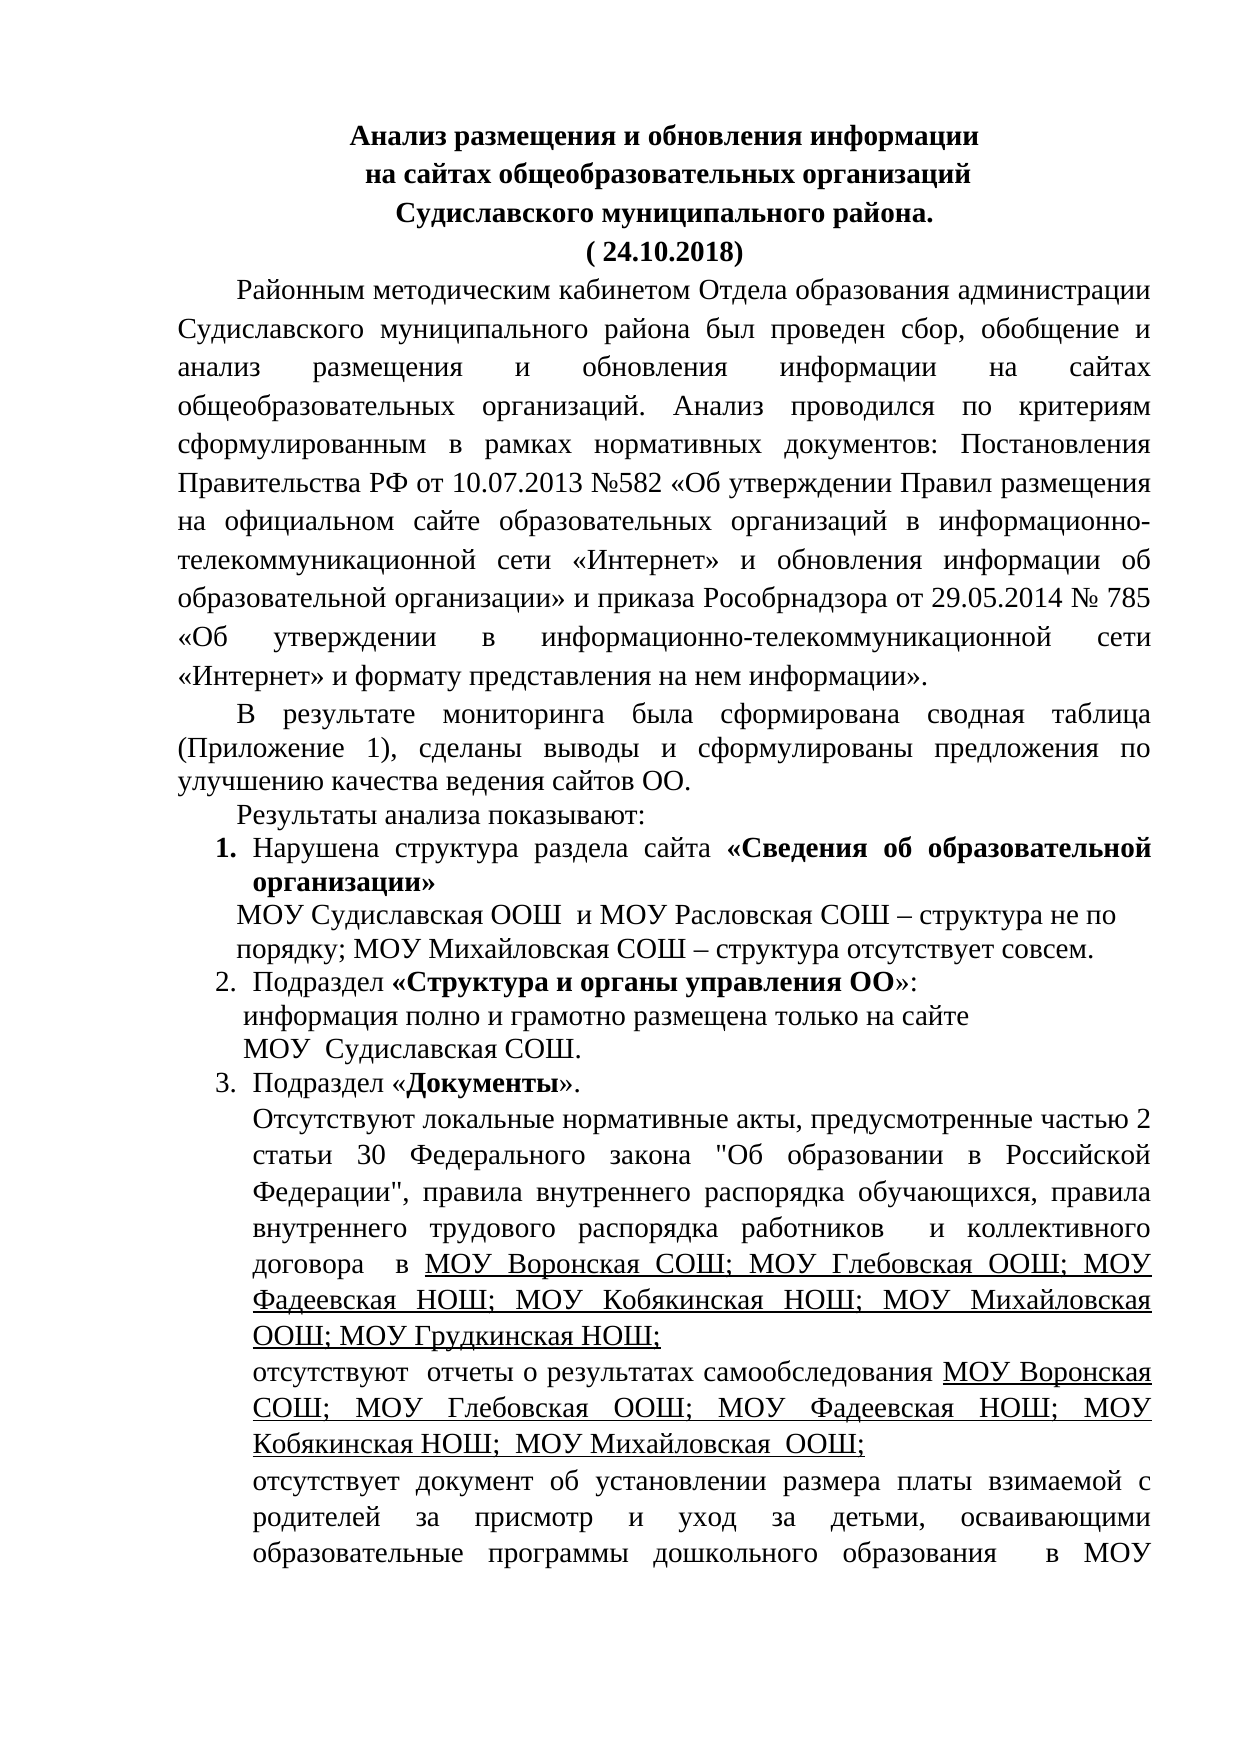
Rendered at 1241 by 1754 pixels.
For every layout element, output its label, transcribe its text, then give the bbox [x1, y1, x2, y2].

list Нарушена структура раздела сайта «Сведения об образовательной организации» [215, 830, 1152, 897]
text МОУ Судиславская СОШ. [177, 1032, 1152, 1065]
text В результате мониторинга была сформирована сводная таблица (Приложение 1), сделаны выводы и сформулированы предложения по улучшению качества ведения сайтов ОО. [177, 696, 1152, 797]
list Отсутствуют локальные нормативные акты, предусмотренные частью 2 статьи 30 Федерального закона "Об образовании в Российской Федерации", правила внутреннего распорядка обучающихся, правила внутреннего трудового распорядка работников и коллективного договора в МОУ Воронская СОШ; МОУ Глебовская ООШ; МОУ Фадеевская НОШ; МОУ Кобякинская НОШ; МОУ Михайловская ООШ; МОУ Грудкинская НОШ; [252, 1312, 1152, 1352]
list Подраздел «Структура и органы управления ОО»: [215, 964, 1152, 998]
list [252, 1463, 1152, 1569]
text Результаты анализа показывают: [177, 797, 1152, 830]
list Подраздел «Документы». [215, 1065, 1152, 1099]
list Отсутствуют локальные нормативные акты, предусмотренные частью 2 статьи 30 Федерального закона "Об образовании в Российской Федерации", правила внутреннего распорядка обучающихся, правила внутреннего трудового распорядка работников и коллективного договора в МОУ Воронская СОШ; МОУ Глебовская ООШ; МОУ Фадеевская НОШ; МОУ Кобякинская НОШ; МОУ Михайловская ООШ; МОУ Грудкинская НОШ; [252, 1101, 1152, 1311]
list отсутствуют отчеты о результатах самообследования МОУ Воронская СОШ; МОУ Глебовская ООШ; МОУ Фадеевская НОШ; МОУ Кобякинская НОШ; МОУ Михайловская ООШ; [252, 1354, 1152, 1420]
text на сайтах общеобразовательных организаций [177, 157, 1152, 190]
text ( 24.10.2018) [177, 234, 1152, 267]
text МОУ Судиславская ООШ и МОУ Расловская СОШ – структура не по [177, 897, 1152, 931]
text Районным методическим кабинетом Отдела образования администрации Судиславского муниципального района был проведен сбор, обобщение и анализ размещения и обновления информации на сайтах общеобразовательных организаций. Анализ проводился по критериям сформулированным в рамках нормативных документов: Постановления Правительства РФ от 10.07.2013 №582 «Об утверждении Правил размещения на официальном сайте образовательных организаций в информационно-телекоммуникационной сети «Интернет» и обновления информации об образовательной организации» и приказа Рособрнадзора от 29.05.2014 № 785 «Об утверждении в информационно-телекоммуникационной сети «Интернет» и формату представления на нем информации». [177, 272, 1152, 691]
list отсутствуют отчеты о результатах самообследования МОУ Воронская СОШ; МОУ Глебовская ООШ; МОУ Фадеевская НОШ; МОУ Кобякинская НОШ; МОУ Михайловская ООШ; [252, 1421, 1152, 1460]
text информация полно и грамотно размещена только на сайте [177, 998, 1152, 1032]
text Анализ размещения и обновления информации [177, 118, 1152, 152]
text Судиславского муниципального района. [177, 195, 1152, 229]
text порядку; МОУ Михайловская СОШ – структура отсутствует совсем. [177, 931, 1152, 964]
